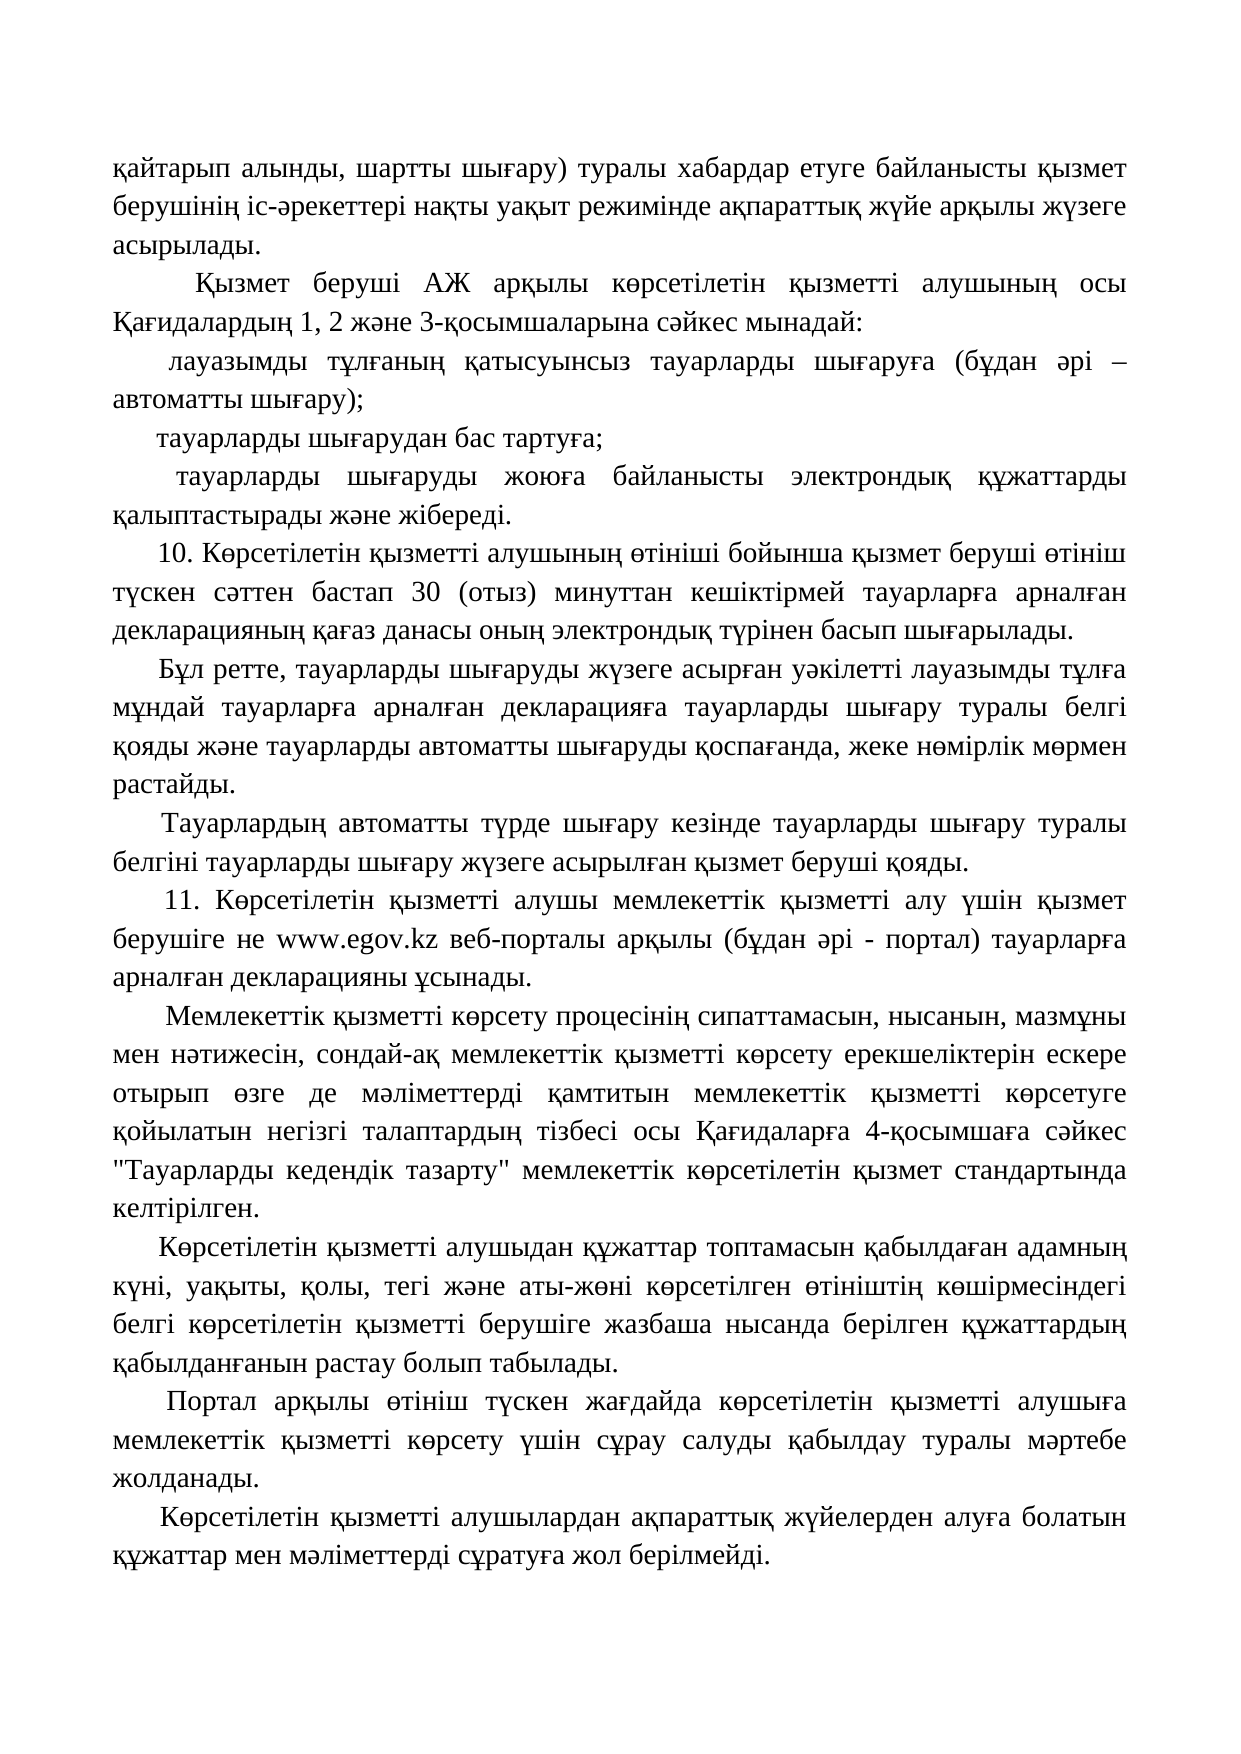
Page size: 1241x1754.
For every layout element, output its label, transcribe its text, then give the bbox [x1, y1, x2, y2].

text Қызмет беруші АЖ арқылы көрсетілетін қызметті алушының осы Қағидалардың 1, 2 және 3-қосымшаларына сәйкес мынадай: [112, 266, 1128, 338]
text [112, 150, 1128, 261]
text Көрсетілетін қызметті алушылардан ақпараттық жүйелерден алуға болатын құжаттар мен мәліметтерді сұратуға жол берілмейді. [112, 1499, 1128, 1571]
text Бұл ретте, тауарларды шығаруды жүзеге асырған уәкілетті лауазымды тұлға мұндай тауарларға арналған декларацияға тауарларды шығару туралы белгі қояды және тауарларды автоматты шығаруды қоспағанда, жеке нөмірлік мөрмен растайды. [112, 651, 1128, 800]
text лауазымды тұлғаның қатысуынсыз тауарларды шығаруға (бұдан әрі – автоматты шығару); [112, 343, 1128, 415]
text Мемлекеттік қызметті көрсету процесінің сипаттамасын, нысанын, мазмұны мен нәтижесін, сондай-ақ мемлекеттік қызметті көрсету ерекшеліктерін ескере отырып өзге де мәліметтерді қамтитын мемлекеттік қызметті көрсетуге қойылатын негізгі талаптардың тізбесі осы Қағидаларға 4-қосымшаға сәйкес "Тауарларды кедендік тазарту" мемлекеттік көрсетілетін қызмет стандартында келтірілген. [112, 998, 1128, 1224]
text 10. Көрсетілетін қызметті алушының өтініші бойынша қызмет беруші өтініш түскен сәттен бастап 30 (отыз) минуттан кешіктірмей тауарларға арналған декларацияның қағаз данасы оның электрондық түрінен басып шығарылады. [112, 535, 1128, 646]
text Тауарлардың автоматты түрде шығару кезінде тауарларды шығару туралы белгіні тауарларды шығару жүзеге асырылған қызмет беруші қояды. [112, 805, 1128, 877]
text 11. Көрсетілетін қызметті алушы мемлекеттік қызметті алу үшін қызмет берушіге не www.egov.kz веб-порталы арқылы (бұдан әрі - портал) тауарларға арналған декларацияны ұсынады. [112, 882, 1128, 993]
text Көрсетілетін қызметті алушыдан құжаттар топтамасын қабылдаған адамның күні, уақыты, қолы, тегі және аты-жөні көрсетілген өтініштің көшірмесіндегі белгі көрсетілетін қызметті берушіге жазбаша нысанда берілген құжаттардың қабылданғанын растау болып табылады. [112, 1229, 1128, 1378]
text тауарларды шығаруды жоюға байланысты электрондық құжаттарды қалыптастырады және жібереді. [112, 458, 1128, 530]
text Портал арқылы өтініш түскен жағдайда көрсетілетін қызметті алушыға мемлекеттік қызметті көрсету үшін сұрау салуды қабылдау туралы мәртебе жолданады. [112, 1383, 1128, 1494]
text тауарларды шығарудан бас тартуға; [112, 420, 1128, 453]
